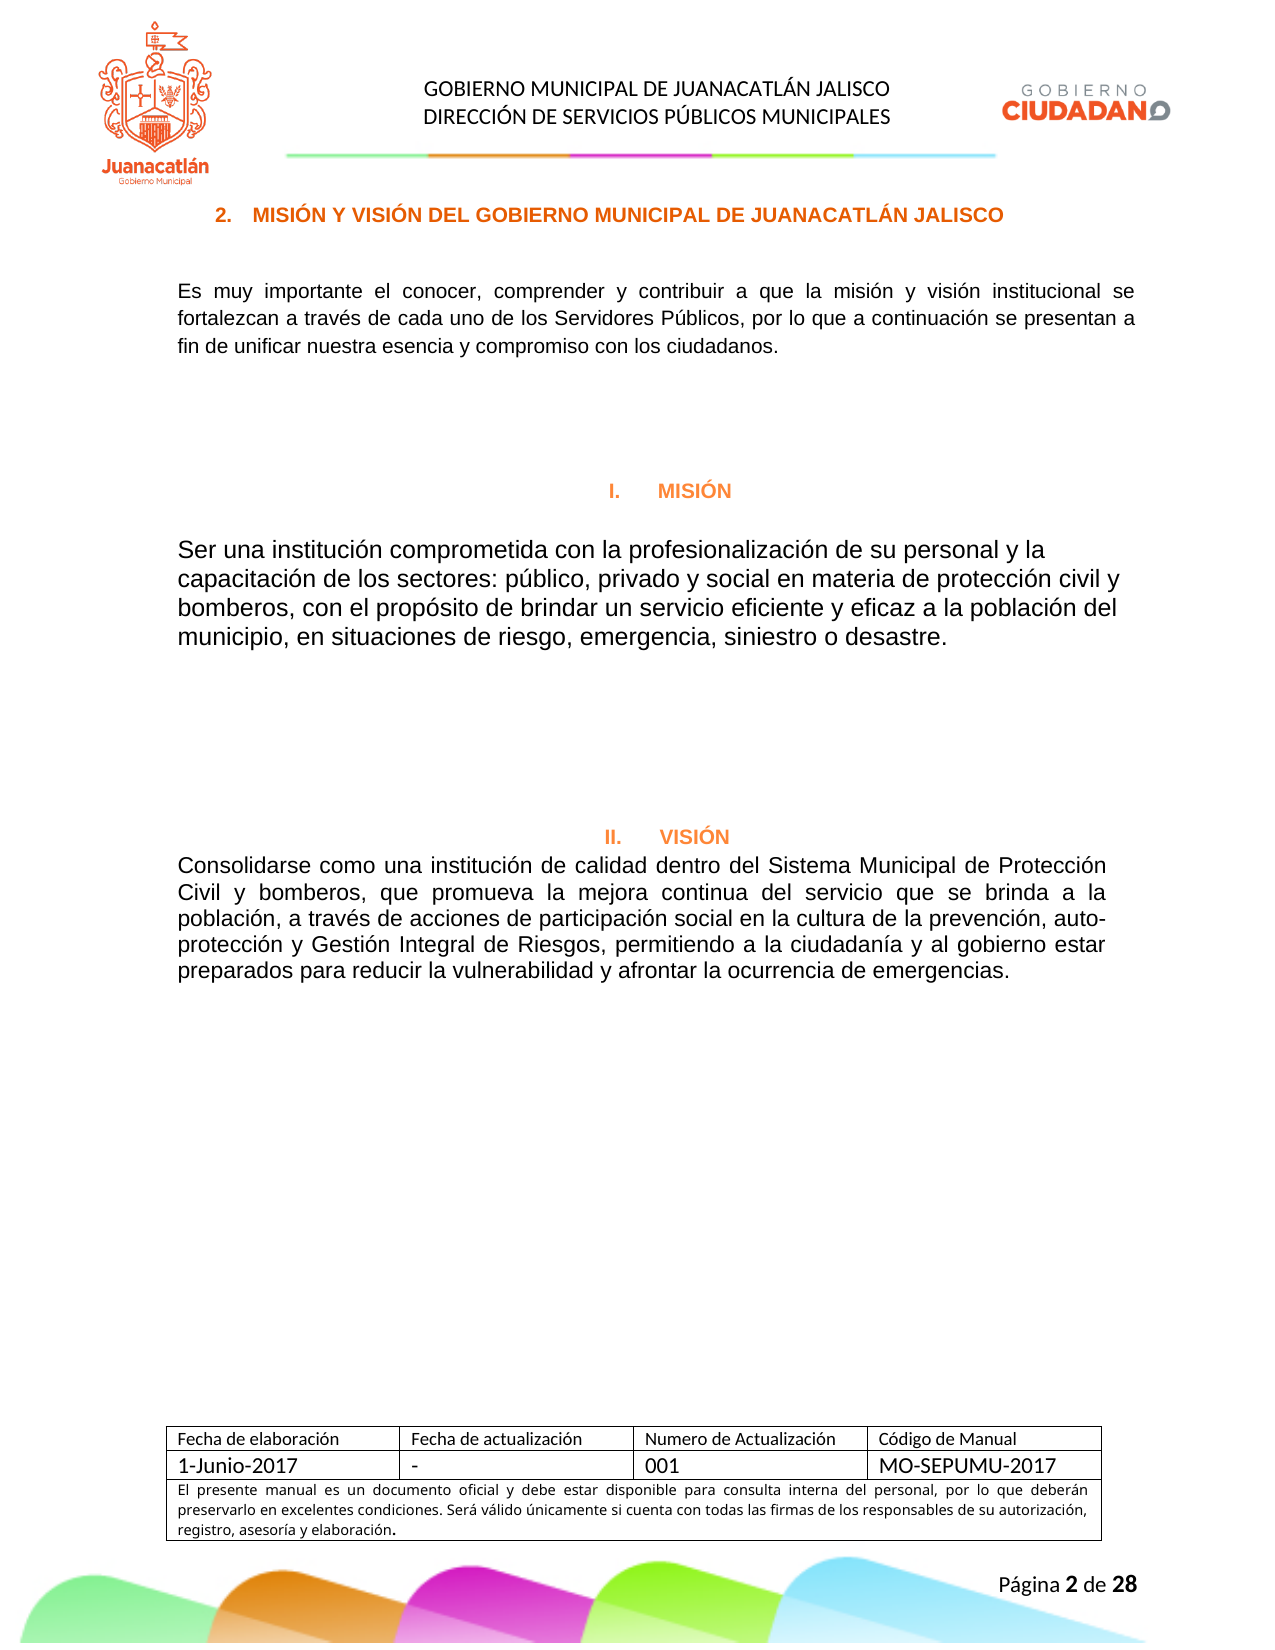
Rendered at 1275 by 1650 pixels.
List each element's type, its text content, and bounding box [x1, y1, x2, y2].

picture [0, 0, 1275, 1643]
text Es muy importante el conocer, comprender y contribuir a que la misión y visión institucional se fortalezcan a través de cada uno de los Servidores Públicos, por lo que a continuación se presentan a fin de unificar nuestra esencia y compromiso con los ciudadanos. [177, 279, 1137, 358]
subtitle MISIÓN Y VISIÓN DEL GOBIERNO MUNICIPAL DE JUANACATLÁN JALISCO [215, 203, 1137, 227]
text Ser una institución comprometida con la profesionalización de su personal y la capacitación de los sectores: público, privado y social en materia de protección civil y bomberos, con el propósito de brindar un servicio eficiente y eficaz a la población del municipio, en situaciones de riesgo, emergencia, siniestro o desastre. [177, 535, 1137, 650]
subtitle MISIÓN [215, 479, 1137, 503]
subtitle VISIÓN [215, 824, 1137, 848]
text Consolidarse como una institución de calidad dentro del Sistema Municipal de Protección Civil y bomberos, que promueva la mejora continua del servicio que se brinda a la población, a través de acciones de participación social en la cultura de la prevención, auto- protección y Gestión Integral de Riesgos, permitiendo a la ciudadanía y al gobierno estar preparados para reducir la vulnerabilidad y afrontar la ocurrencia de emergencias. [177, 852, 1107, 984]
